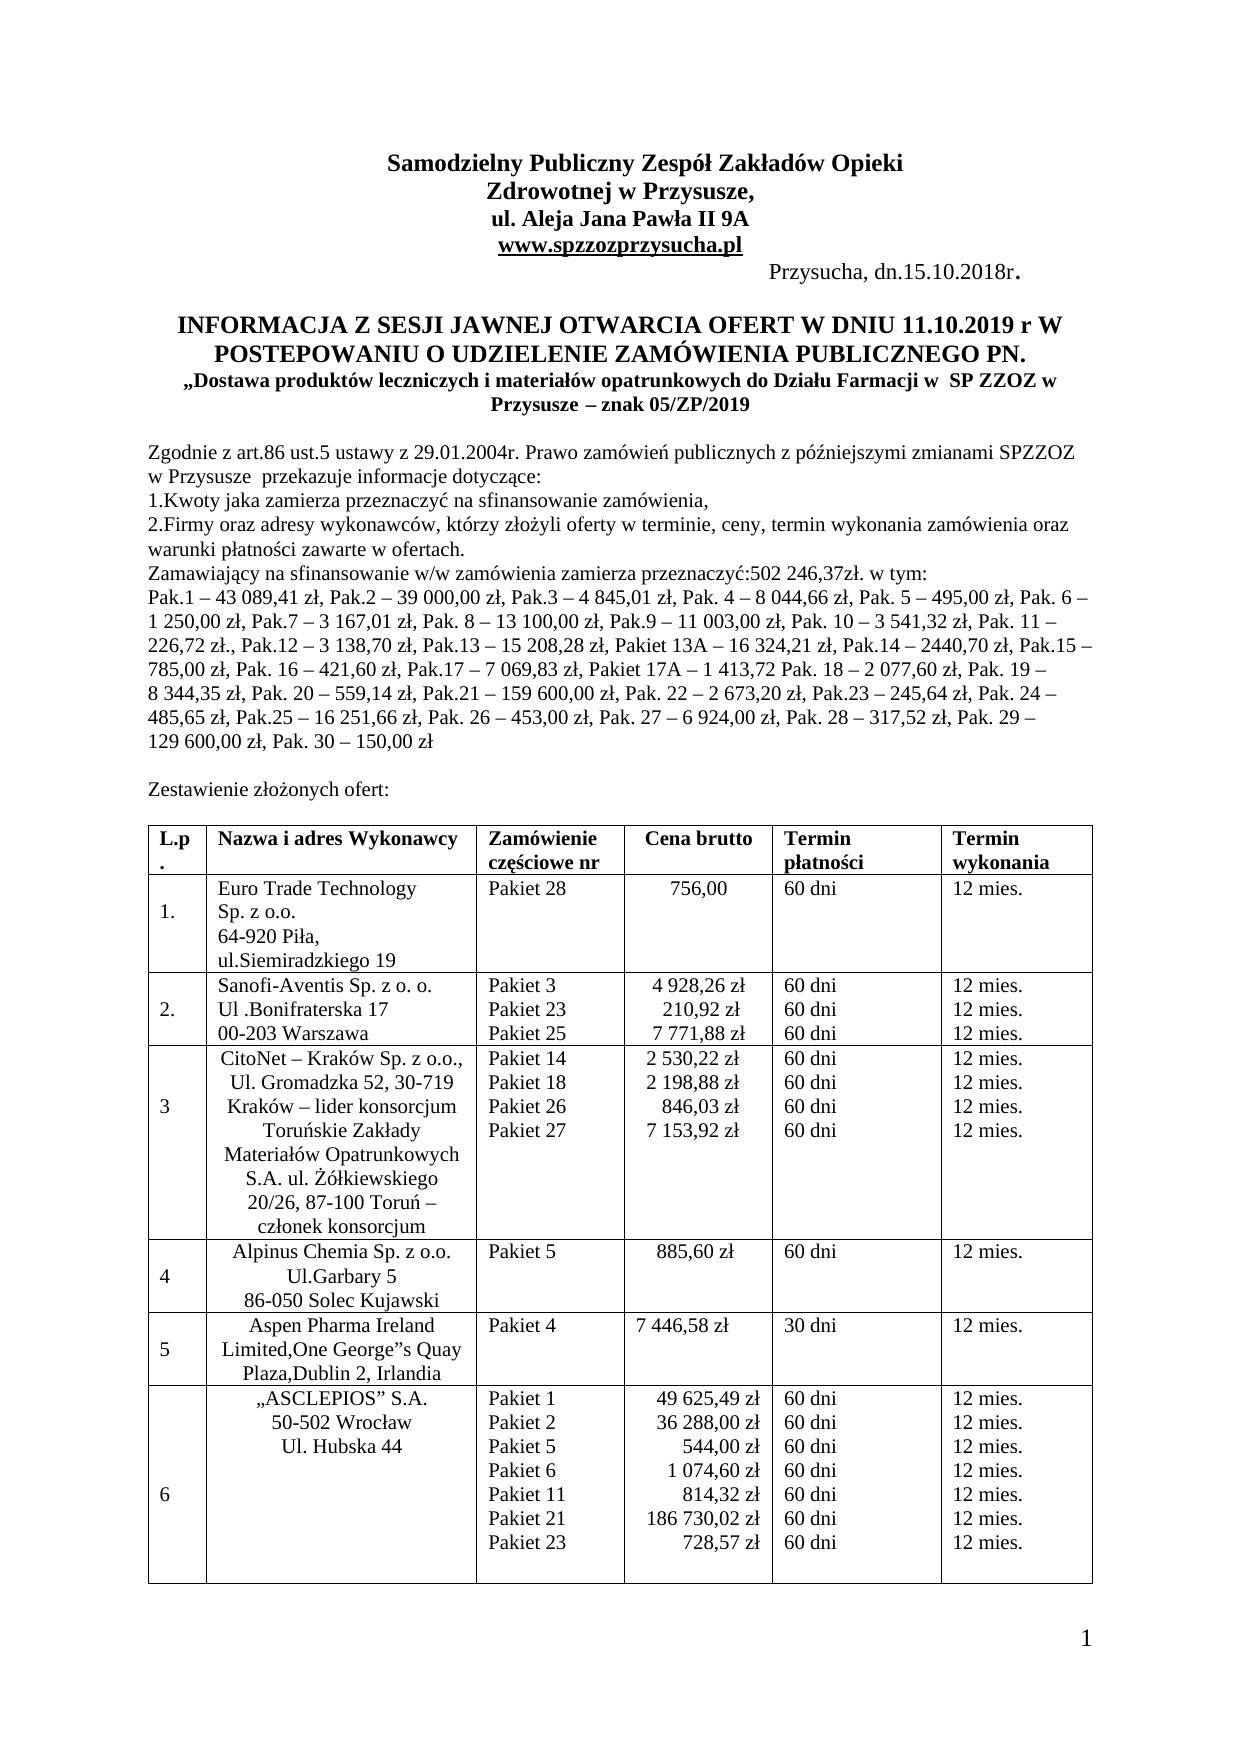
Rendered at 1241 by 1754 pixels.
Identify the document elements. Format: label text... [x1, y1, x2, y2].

table_cell 3 [149, 1046, 206, 1238]
text 2.Firmy oraz adresy wykonawców, którzy złożyli oferty w terminie, ceny, termin wykonania zamówienia oraz warunki płatności zawarte w ofertach. [148, 512, 1093, 561]
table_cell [625, 1386, 772, 1583]
text Zgodnie z art.86 ust.5 ustawy z 29.01.2004r. Prawo zamówień publicznych z późniejszymi zmianami SPZZOZ w Przysusze przekazuje informacje dotyczące: [148, 440, 1093, 488]
text ul. Aleja Jana Pawła II 9A [148, 205, 1093, 231]
table_header L.p. [149, 826, 206, 874]
table_cell 12 mies. [942, 1240, 1092, 1312]
table_cell Alpinus Chemia Sp. z o.o. Ul.Garbary 5 86-050 Solec Kujawski [207, 1240, 476, 1312]
table_cell 60 dni [773, 875, 941, 972]
table_cell Pakiet 14 Pakiet 18 Pakiet 26 Pakiet 27 [477, 1046, 624, 1238]
table_cell 30 dni [773, 1313, 941, 1385]
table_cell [477, 1386, 624, 1583]
table_cell 12 mies. [942, 1313, 1092, 1385]
table_header Cena brutto [625, 826, 772, 874]
table_cell Pakiet 3 Pakiet 23 Pakiet 25 [477, 973, 624, 1045]
table_cell 4 [149, 1240, 206, 1312]
table_cell 756,00 [625, 875, 772, 972]
table_cell 5 [149, 1313, 206, 1385]
table_header Termin wykonania [942, 826, 1092, 874]
table_header Zamówienie częściowe nr [477, 826, 624, 874]
table_cell 885,60 zł [625, 1240, 772, 1312]
table_cell Euro Trade Technology Sp. z o.o. 64-920 Piła, ul.Siemiradzkiego 19 [207, 875, 476, 972]
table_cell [942, 1386, 1092, 1583]
text „Dostawa produktów leczniczych i materiałów opatrunkowych do Działu Farmacji w SP ZZOZ w [148, 368, 1093, 392]
table_cell CitoNet – Kraków Sp. z o.o., Ul. Gromadzka 52, 30-719 Kraków – lider konsorcjum Toruńskie Zakłady Materiałów Opatrunkowych S.A. ul. Żółkiewskiego 20/26, 87-100 Toruń – członek konsorcjum [207, 1046, 476, 1238]
table_cell Sanofi-Aventis Sp. z o. o. Ul .Bonifraterska 17 00-203 Warszawa [207, 973, 476, 1045]
table_cell 12 mies. 12 mies. 12 mies. [942, 973, 1092, 1045]
table_cell 4 928,26 zł 210,92 zł 7 771,88 zł [625, 973, 772, 1045]
table_cell Pakiet 28 [477, 875, 624, 972]
text INFORMACJA Z SESJI JAWNEJ OTWARCIA OFERT W DNIU 11.10.2019 r W POSTEPOWANIU O UDZIELENIE ZAMÓWIENIA PUBLICZNEGO PN. [148, 311, 1093, 368]
table_header Nazwa i adres Wykonawcy [207, 826, 476, 874]
table_cell 6 [149, 1386, 206, 1583]
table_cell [773, 1386, 941, 1583]
text Zestawienie złożonych ofert: [148, 777, 1093, 801]
table_cell 60 dni 60 dni 60 dni 60 dni [773, 1046, 941, 1238]
table_cell Pakiet 4 [477, 1313, 624, 1385]
table_cell 7 446,58 zł [625, 1313, 772, 1385]
table_cell 12 mies. 12 mies. 12 mies. 12 mies. [942, 1046, 1092, 1238]
text Przysusze – znak 05/ZP/2019 [148, 392, 1093, 416]
text Pak.1 – 43 089,41 zł, Pak.2 – 39 000,00 zł, Pak.3 – 4 845,01 zł, Pak. 4 – 8 044,66 zł, Pak. 5 – 495,00 zł, Pak. 6 – 1 250,00 zł, Pak.7 – 3 167,01 zł, Pak. 8 – 13 100,00 zł, Pak.9 – 11 003,00 zł, Pak. 10 – 3 541,32 zł, Pak. 11 – 226,72 zł., Pak.12 – 3 138,70 zł, Pak.13 – 15 208,28 zł, Pakiet 13A – 16 324,21 zł, Pak.14 – 2440,70 zł, Pak.15 – 785,00 zł, Pak. 16 – 421,60 zł, Pak.17 – 7 069,83 zł, Pakiet 17A – 1 413,72 Pak. 18 – 2 077,60 zł, Pak. 19 – 8 344,35 zł, Pak. 20 – 559,14 zł, Pak.21 – 159 600,00 zł, Pak. 22 – 2 673,20 zł, Pak.23 – 245,64 zł, Pak. 24 – 485,65 zł, Pak.25 – 16 251,66 zł, Pak. 26 – 453,00 zł, Pak. 27 – 6 924,00 zł, Pak. 28 – 317,52 zł, Pak. 29 – 129 600,00 zł, Pak. 30 – 150,00 zł [148, 584, 1093, 753]
text Samodzielny Publiczny Zespół Zakładów Opieki [148, 148, 1093, 176]
table_cell Pakiet 5 [477, 1240, 624, 1312]
text www.spzzozprzysucha.pl [148, 231, 1093, 258]
table_cell Aspen Pharma Ireland Limited,One George”s Quay Plaza,Dublin 2, Irlandia [207, 1313, 476, 1385]
text 1.Kwoty jaka zamierza przeznaczyć na sfinansowanie zamówienia, [148, 488, 1093, 512]
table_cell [207, 1386, 476, 1583]
text Zamawiający na sfinansowanie w/w zamówienia zamierza przeznaczyć:502 246,37zł. w tym: [148, 561, 1093, 584]
table_header Termin płatności [773, 826, 941, 874]
table_cell 1. [149, 875, 206, 972]
table_cell 60 dni 60 dni 60 dni [773, 973, 941, 1045]
table_cell 60 dni [773, 1240, 941, 1312]
table_cell 12 mies. [942, 875, 1092, 972]
table_cell 2 530,22 zł 2 198,88 zł 846,03 zł 7 153,92 zł [625, 1046, 772, 1238]
table_cell 2. [149, 973, 206, 1045]
text Zdrowotnej w Przysusze, [148, 176, 1093, 205]
text Przysucha, dn.15.10.2018r. [148, 258, 1093, 284]
